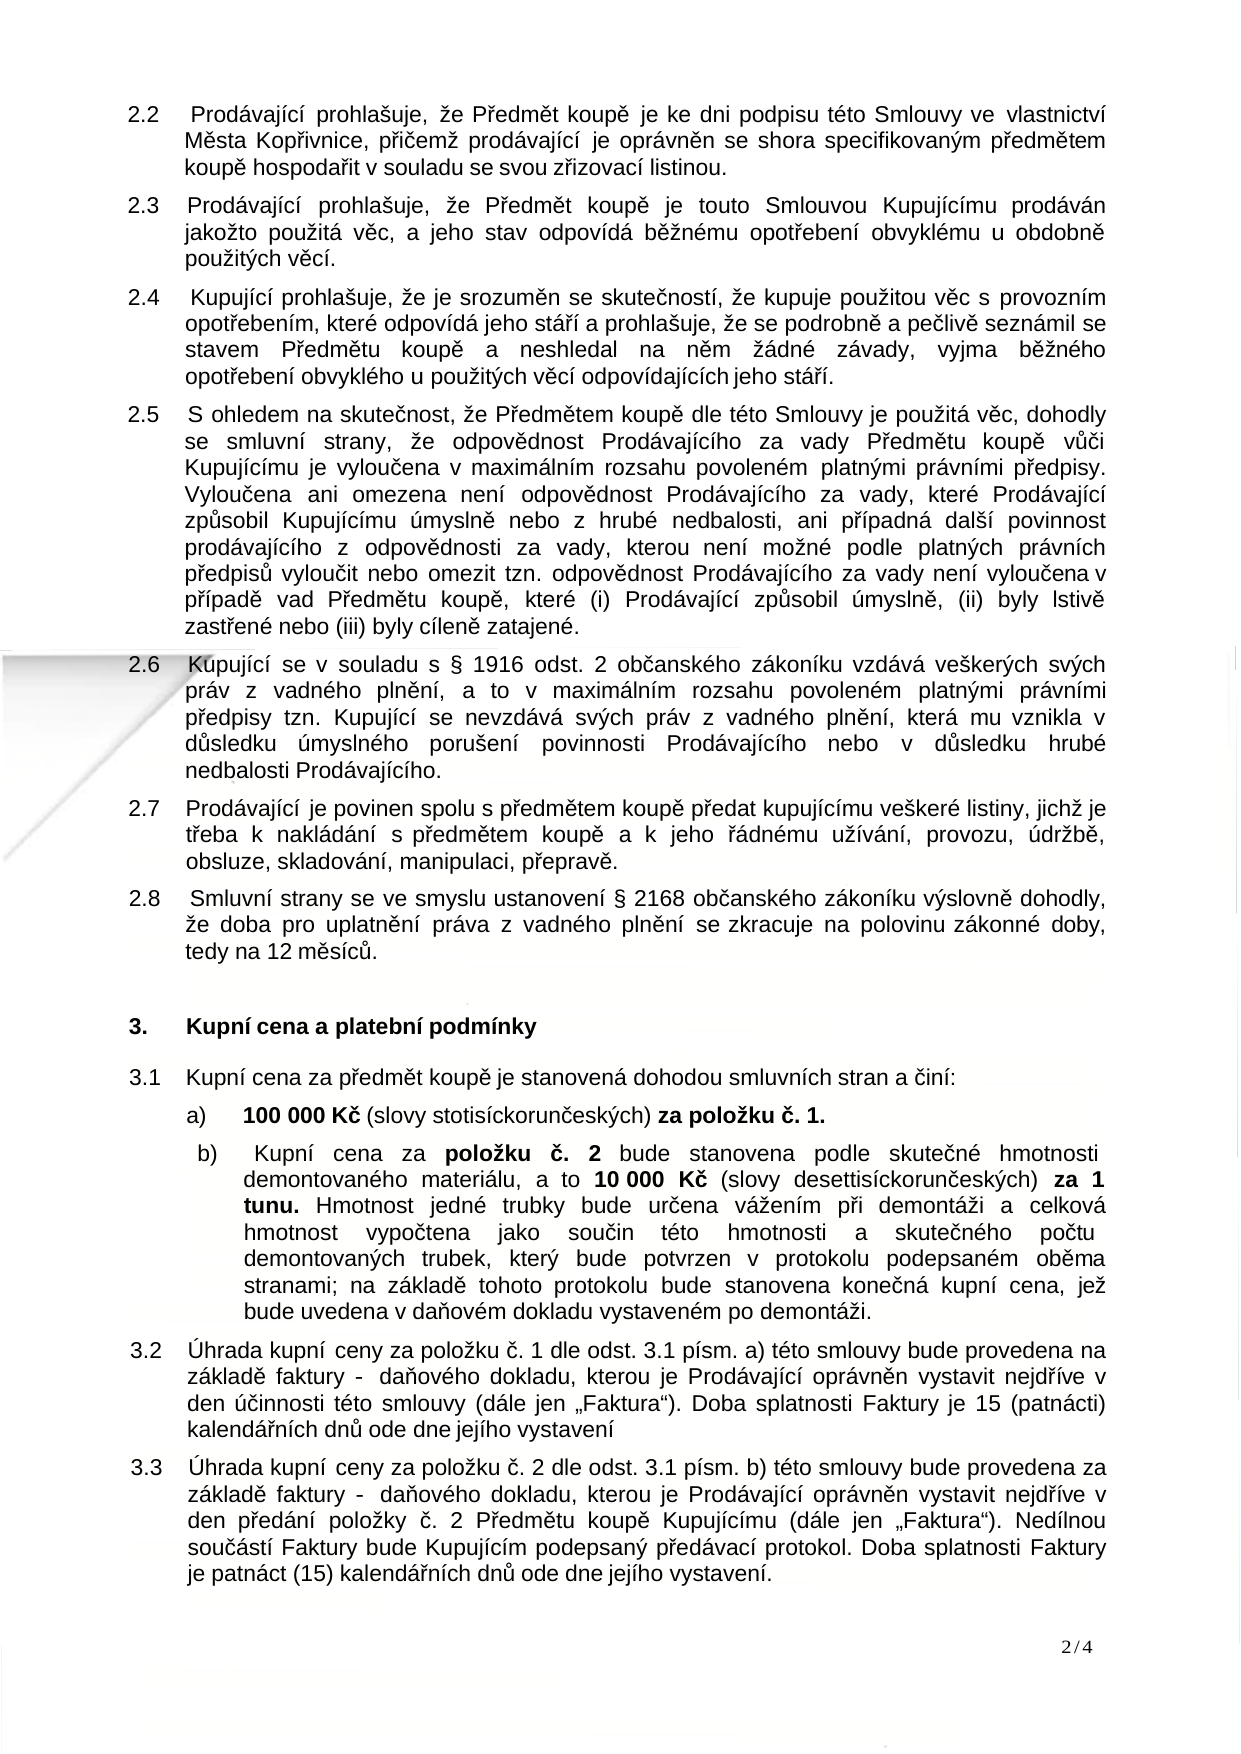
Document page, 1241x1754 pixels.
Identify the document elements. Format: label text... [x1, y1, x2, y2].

text 3.3 Úhrada kupní ceny za položku č. 2 dle odst. 3.1 písm. b) této smlouvy bude provedena za základě faktury - daňového dokladu, kterou je Prodávající oprávněn vystavit nejdříve v den předání položky č. 2 Předmětu koupě Kupujícímu (dále jen „Faktura“). Nedílnou součástí Faktury bude Kupujícím podepsaný předávací protokol. Doba splatnosti Faktury je patnáct (15) kalendářních dnů ode dne jejího vystavení. [130, 1454, 1106, 1587]
text 2/4 [1061, 1637, 1188, 1657]
text b) Kupní cena za položku č. 2 bude stanovena podle skutečné hmotnosti [178, 1141, 1098, 1166]
text 2.6 Kupující se v souladu s § 1916 odst. 2 občanského zákoníku vzdává veškerých svých práv z vadného plnění, a to v maximálním rozsahu povoleném platnými právními předpisy tzn. Kupující se nevzdává svých práv z vadného plnění, která mu vznikla v důsledku úmyslného porušení povinnosti Prodávajícího nebo v důsledku hrubé nedbalosti Prodávajícího. [128, 652, 1107, 783]
text 3.1 Kupní cena za předmět koupě je stanovená dohodou smluvních stran a činí: [129, 1065, 1188, 1090]
text 2.4 Kupující prohlašuje, že je srozuměn se skutečností, že kupuje použitou věc s provozním opotřebením, které odpovídá jeho stáří a prohlašuje, že se podrobně a pečlivě seznámil se stavem Předmětu koupě a neshledal na něm žádné závady, vyjma běžného opotřebení obvyklého u použitých věcí odpovídajících jeho stáří. [128, 284, 1106, 390]
picture [0, 646, 1241, 1754]
text 2.5 S ohledem na skutečnost, že Předmětem koupě dle této Smlouvy je použitá věc, dohodly se smluvní strany, že odpovědnost Prodávajícího za vady Předmětu koupě vůči Kupujícímu je vyloučena v maximálním rozsahu povoleném platnými právními předpisy. Vyloučena ani omezena není odpovědnost Prodávajícího za vady, které Prodávající způsobil Kupujícímu úmyslně nebo z hrubé nedbalosti, ani případná další povinnost prodávajícího z odpovědnosti za vady, kterou není možné podle platných právních předpisů vyloučit nebo omezit tzn. odpovědnost Prodávajícího za vady není vyloučena v případě vad Předmětu koupě, které (i) Prodávající způsobil úmyslně, (ii) byly lstivě zastřené nebo (iii) byly cíleně zatajené. [127, 402, 1106, 640]
text 2.7 Prodávající je povinen spolu s předmětem koupě předat kupujícímu veškeré listiny, jichž je třeba k nakládání s předmětem koupě a k jeho řádnému užívání, provozu, údržbě, obsluze, skladování, manipulaci, přepravě. [128, 795, 1107, 875]
text 3. Kupní cena a platební podmínky [129, 1014, 1188, 1040]
text a) 100 000 Kč (slovy stotisíckorunčeských) za položku č. 1. [186, 1103, 1188, 1128]
text demontovaného materiálu, a to 10 000 Kč (slovy desettisíckorunčeských) za 1 tunu. Hmotnost jedné trubky bude určena vážením při demontáži a celková hmotnost vypočtena jako součin této hmotnosti a skutečného počtu demontovaných trubek, který bude potvrzen v protokolu podepsaném oběma stranami; na základě tohoto protokolu bude stanovena konečná kupní cena, jež bude uvedena v daňovém dokladu vystaveném po demontáži. [243, 1166, 1107, 1325]
text 2.3 Prodávající prohlašuje, že Předmět koupě je touto Smlouvou Kupujícímu prodáván jakožto použitá věc, a jeho stav odpovídá běžnému opotřebení obvyklému u obdobně použitých věcí. [127, 193, 1106, 272]
text 2.8 Smluvní strany se ve smyslu ustanovení § 2168 občanského zákoníku výslovně dohodly, že doba pro uplatnění práva z vadného plnění se zkracuje na polovinu zákonné doby, tedy na 12 měsíců. [128, 885, 1106, 964]
text 3.2 Úhrada kupní ceny za položku č. 1 dle odst. 3.1 písm. a) této smlouvy bude provedena na základě faktury - daňového dokladu, kterou je Prodávající oprávněn vystavit nejdříve v den účinnosti této smlouvy (dále jen „Faktura“). Doba splatnosti Faktury je 15 (patnácti) kalendářních dnů ode dne jejího vystavení [130, 1337, 1106, 1443]
text 2.2 Prodávající prohlašuje, že Předmět koupě je ke dni podpisu této Smlouvy ve vlastnictví Města Kopřivnice, přičemž prodávající je oprávněn se shora specifikovaným předmětem koupě hospodařit v souladu se svou zřizovací listinou. [127, 101, 1106, 181]
